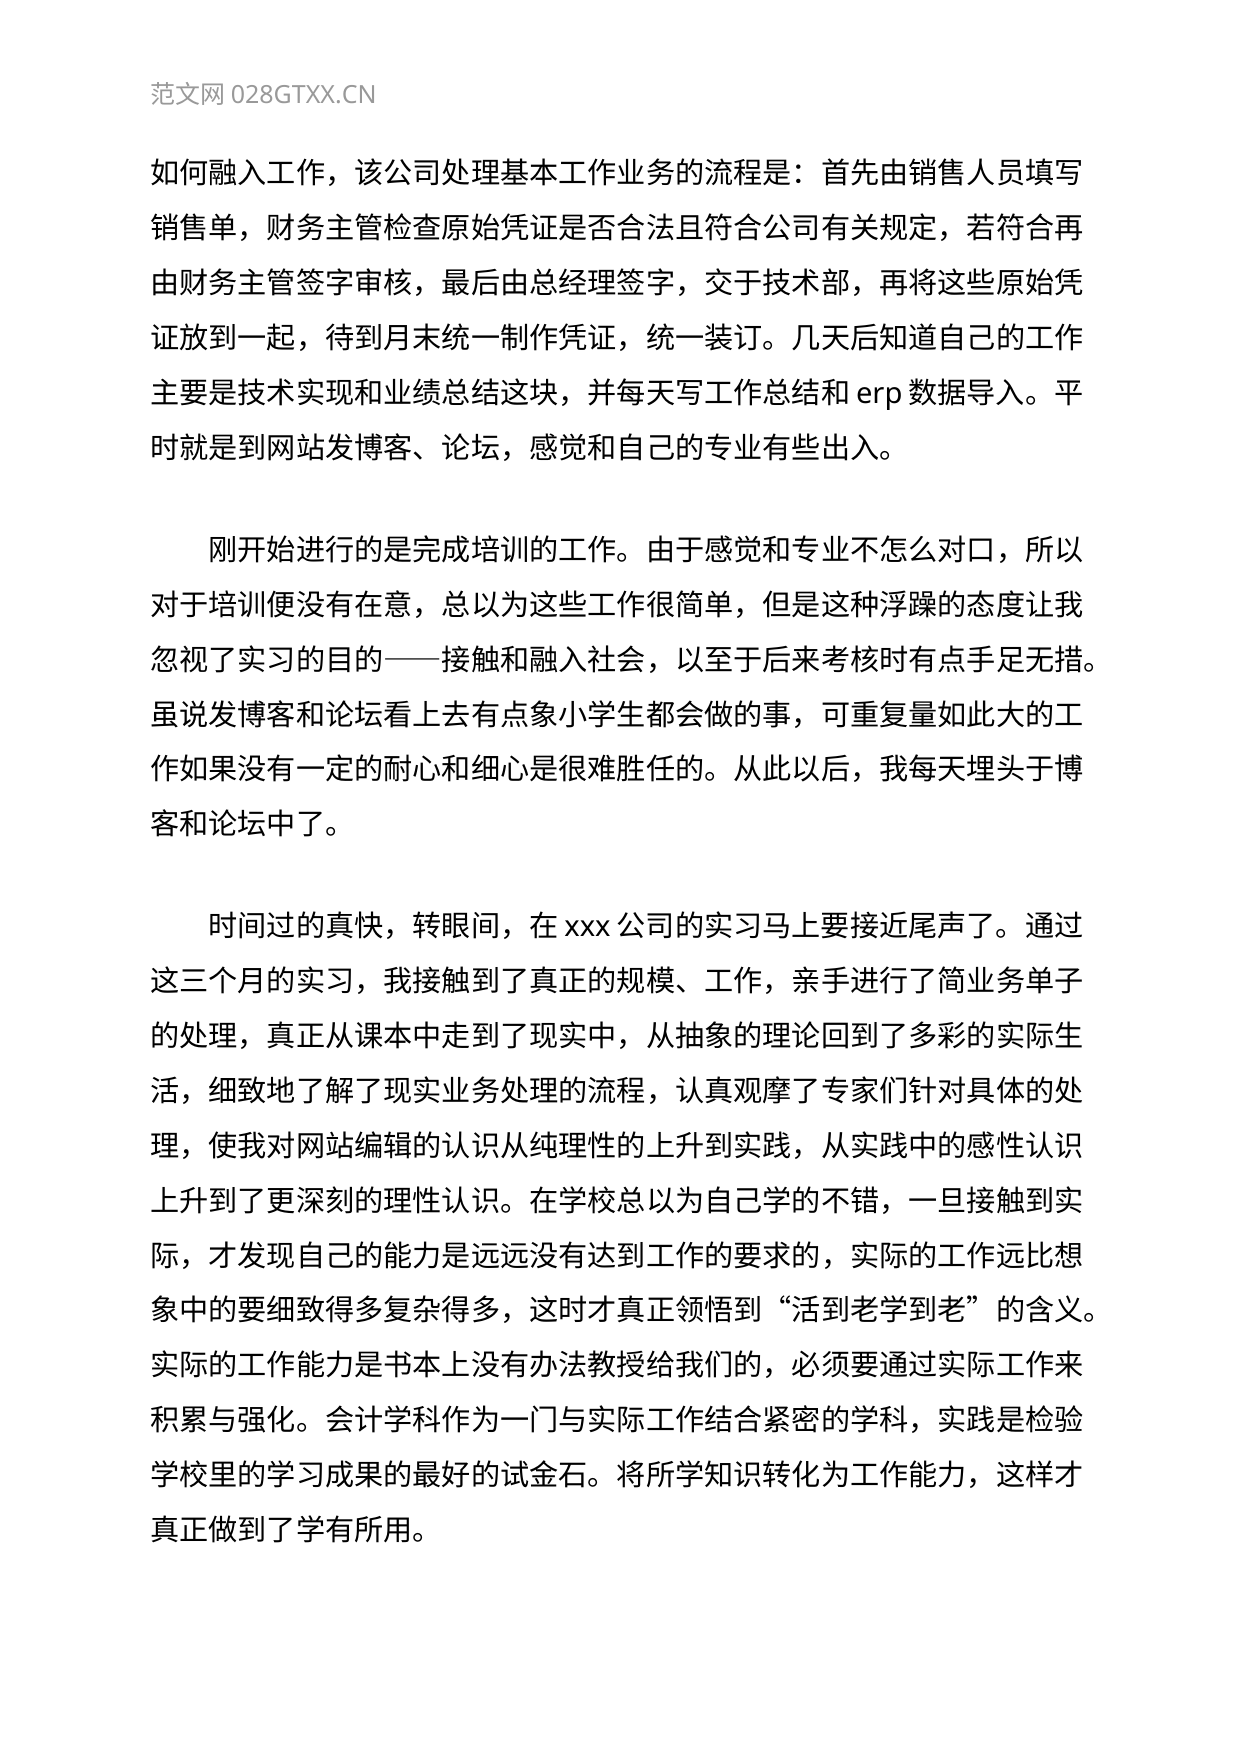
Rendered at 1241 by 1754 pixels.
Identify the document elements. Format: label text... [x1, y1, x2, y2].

text 刚开始进行的是完成培训的工作。由于感觉和专业不怎么对口，所以对于培训便没有在意，总以为这些工作很简单，但是这种浮躁的态度让我忽视了实习的目的——接触和融入社会，以至于后来考核时有点手足无措。虽说发博客和论坛看上去有点象小学生都会做的事，可重复量如此大的工作如果没有一定的耐心和细心是很难胜任的。从此以后，我每天埋头于博客和论坛中了。 [150, 526, 1090, 843]
text 时间过的真快，转眼间，在xxx公司的实习马上要接近尾声了。通过这三个月的实习，我接触到了真正的规模、工作，亲手进行了简业务单子的处理，真正从课本中走到了现实中，从抽象的理论回到了多彩的实际生活，细致地了解了现实业务处理的流程，认真观摩了专家们针对具体的处理，使我对网站编辑的认识从纯理性的上升到实践，从实践中的感性认识上升到了更深刻的理性认识。在学校总以为自己学的不错，一旦接触到实际，才发现自己的能力是远远没有达到工作的要求的，实际的工作远比想象中的要细致得多复杂得多，这时才真正领悟到“活到老学到老”的含义。实际的工作能力是书本上没有办法教授给我们的，必须要通过实际工作来积累与强化。会计学科作为一门与实际工作结合紧密的学科，实践是检验学校里的学习成果的最好的试金石。将所学知识转化为工作能力，这样才真正做到了学有所用。 [150, 903, 1090, 1549]
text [150, 150, 1090, 467]
